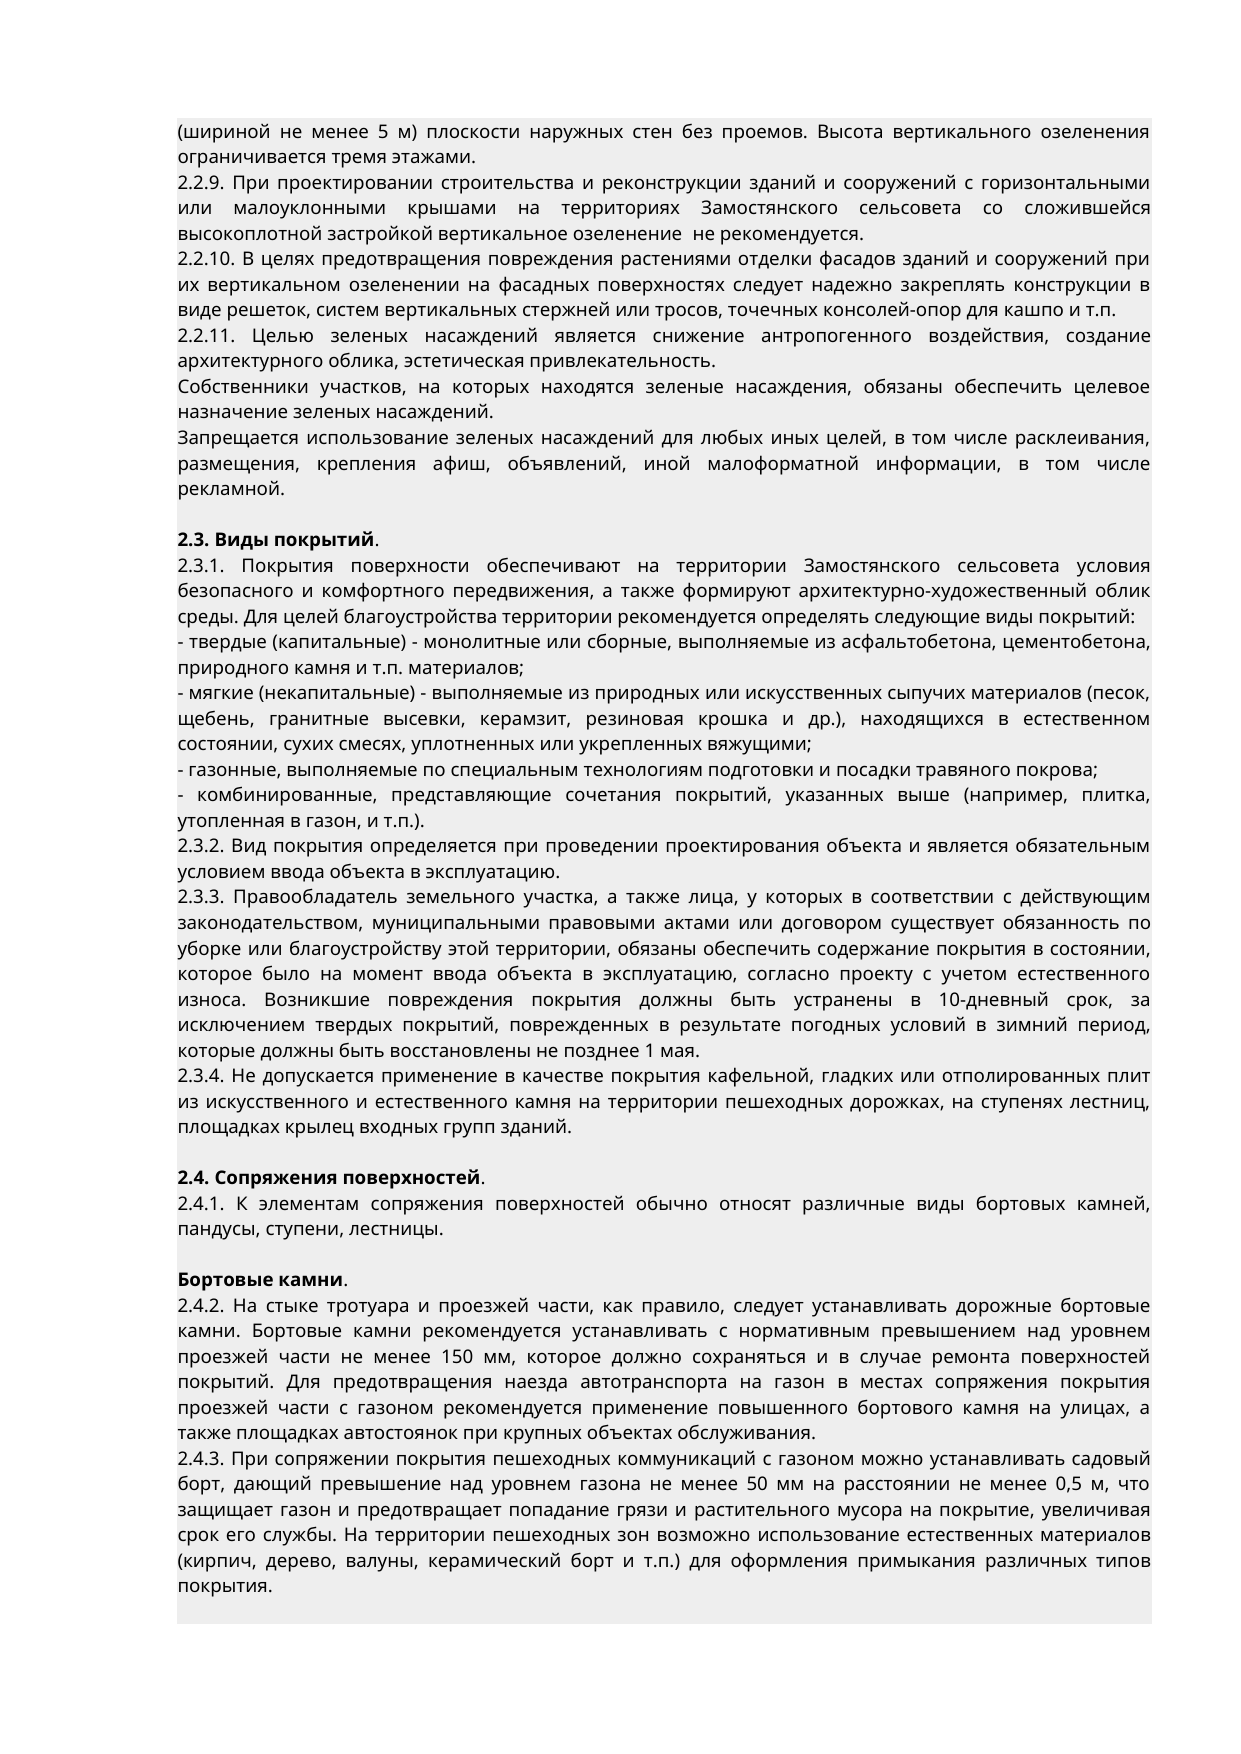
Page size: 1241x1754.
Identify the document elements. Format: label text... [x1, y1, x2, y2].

text 2.4. Сопряжения поверхностей. [177, 1164, 1152, 1190]
text Собственники участков, на которых находятся зеленые насаждения, обязаны обеспечить целевое назначение зеленых насаждений. [177, 373, 1152, 424]
text 2.3.2. Вид покрытия определяется при проведении проектирования объекта и является обязательным условием ввода объекта в эксплуатацию. [177, 833, 1152, 884]
text 2.3.1. Покрытия поверхности обеспечивают на территории Замостянского сельсовета условия безопасного и комфортного передвижения, а также формируют архитектурно-художественный облик среды. Для целей благоустройства территории рекомендуется определять следующие виды покрытий: [177, 552, 1152, 628]
text 2.2.11. Целью зеленых насаждений является снижение антропогенного воздействия, создание архитектурного облика, эстетическая привлекательность. [177, 322, 1152, 373]
text 2.3.4. Не допускается применение в качестве покрытия кафельной, гладких или отполированных плит из искусственного и естественного камня на территории пешеходных дорожках, на ступенях лестниц, площадках крылец входных групп зданий. [177, 1062, 1152, 1139]
text - мягкие (некапитальные) - выполняемые из природных или искусственных сыпучих материалов (песок, щебень, гранитные высевки, керамзит, резиновая крошка и др.), находящихся в естественном состоянии, сухих смесях, уплотненных или укрепленных вяжущими; [177, 679, 1152, 756]
text 2.2.9. При проектировании строительства и реконструкции зданий и сооружений с горизонтальными или малоуклонными крышами на территориях Замостянского сельсовета со сложившейся высокоплотной застройкой вертикальное озеленение не рекомендуется. [177, 169, 1152, 246]
text - твердые (капитальные) - монолитные или сборные, выполняемые из асфальтобетона, цементобетона, природного камня и т.п. материалов; [177, 628, 1152, 679]
text Запрещается использование зеленых насаждений для любых иных целей, в том числе расклеивания, размещения, крепления афиш, объявлений, иной малоформатной информации, в том числе рекламной. [177, 424, 1152, 501]
text - газонные, выполняемые по специальным технологиям подготовки и посадки травяного покрова; [177, 756, 1152, 782]
text - комбинированные, представляющие сочетания покрытий, указанных выше (например, плитка, утопленная в газон, и т.п.). [177, 782, 1152, 833]
text 2.4.3. При сопряжении покрытия пешеходных коммуникаций с газоном можно устанавливать садовый борт, дающий превышение над уровнем газона не менее 50 мм на расстоянии не менее 0,5 м, что защищает газон и предотвращает попадание грязи и растительного мусора на покрытие, увеличивая срок его службы. На территории пешеходных зон возможно использование естественных материалов (кирпич, дерево, валуны, керамический борт и т.п.) для оформления примыкания различных типов покрытия. [177, 1445, 1152, 1598]
text 2.3.3. Правообладатель земельного участка, а также лица, у которых в соответствии с действующим законодательством, муниципальными правовыми актами или договором существует обязанность по уборке или благоустройству этой территории, обязаны обеспечить содержание покрытия в состоянии, которое было на момент ввода объекта в эксплуатацию, согласно проекту с учетом естественного износа. Возникшие повреждения покрытия должны быть устранены в 10-дневный срок, за исключением твердых покрытий, поврежденных в результате погодных условий в зимний период, которые должны быть восстановлены не позднее 1 мая. [177, 884, 1152, 1062]
text Бортовые камни. [177, 1267, 1152, 1292]
text 2.4.2. На стыке тротуара и проезжей части, как правило, следует устанавливать дорожные бортовые камни. Бортовые камни рекомендуется устанавливать с нормативным превышением над уровнем проезжей части не менее 150 мм, которое должно сохраняться и в случае ремонта поверхностей покрытий. Для предотвращения наезда автотранспорта на газон в местах сопряжения покрытия проезжей части с газоном рекомендуется применение повышенного бортового камня на улицах, а также площадках автостоянок при крупных объектах обслуживания. [177, 1292, 1152, 1445]
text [177, 118, 1152, 169]
text 2.3. Виды покрытий. [177, 526, 1152, 552]
text 2.2.10. В целях предотвращения повреждения растениями отделки фасадов зданий и сооружений при их вертикальном озеленении на фасадных поверхностях следует надежно закреплять конструкции в виде решеток, систем вертикальных стержней или тросов, точечных консолей-опор для кашпо и т.п. [177, 246, 1152, 322]
text 2.4.1. К элементам сопряжения поверхностей обычно относят различные виды бортовых камней, пандусы, ступени, лестницы. [177, 1190, 1152, 1241]
